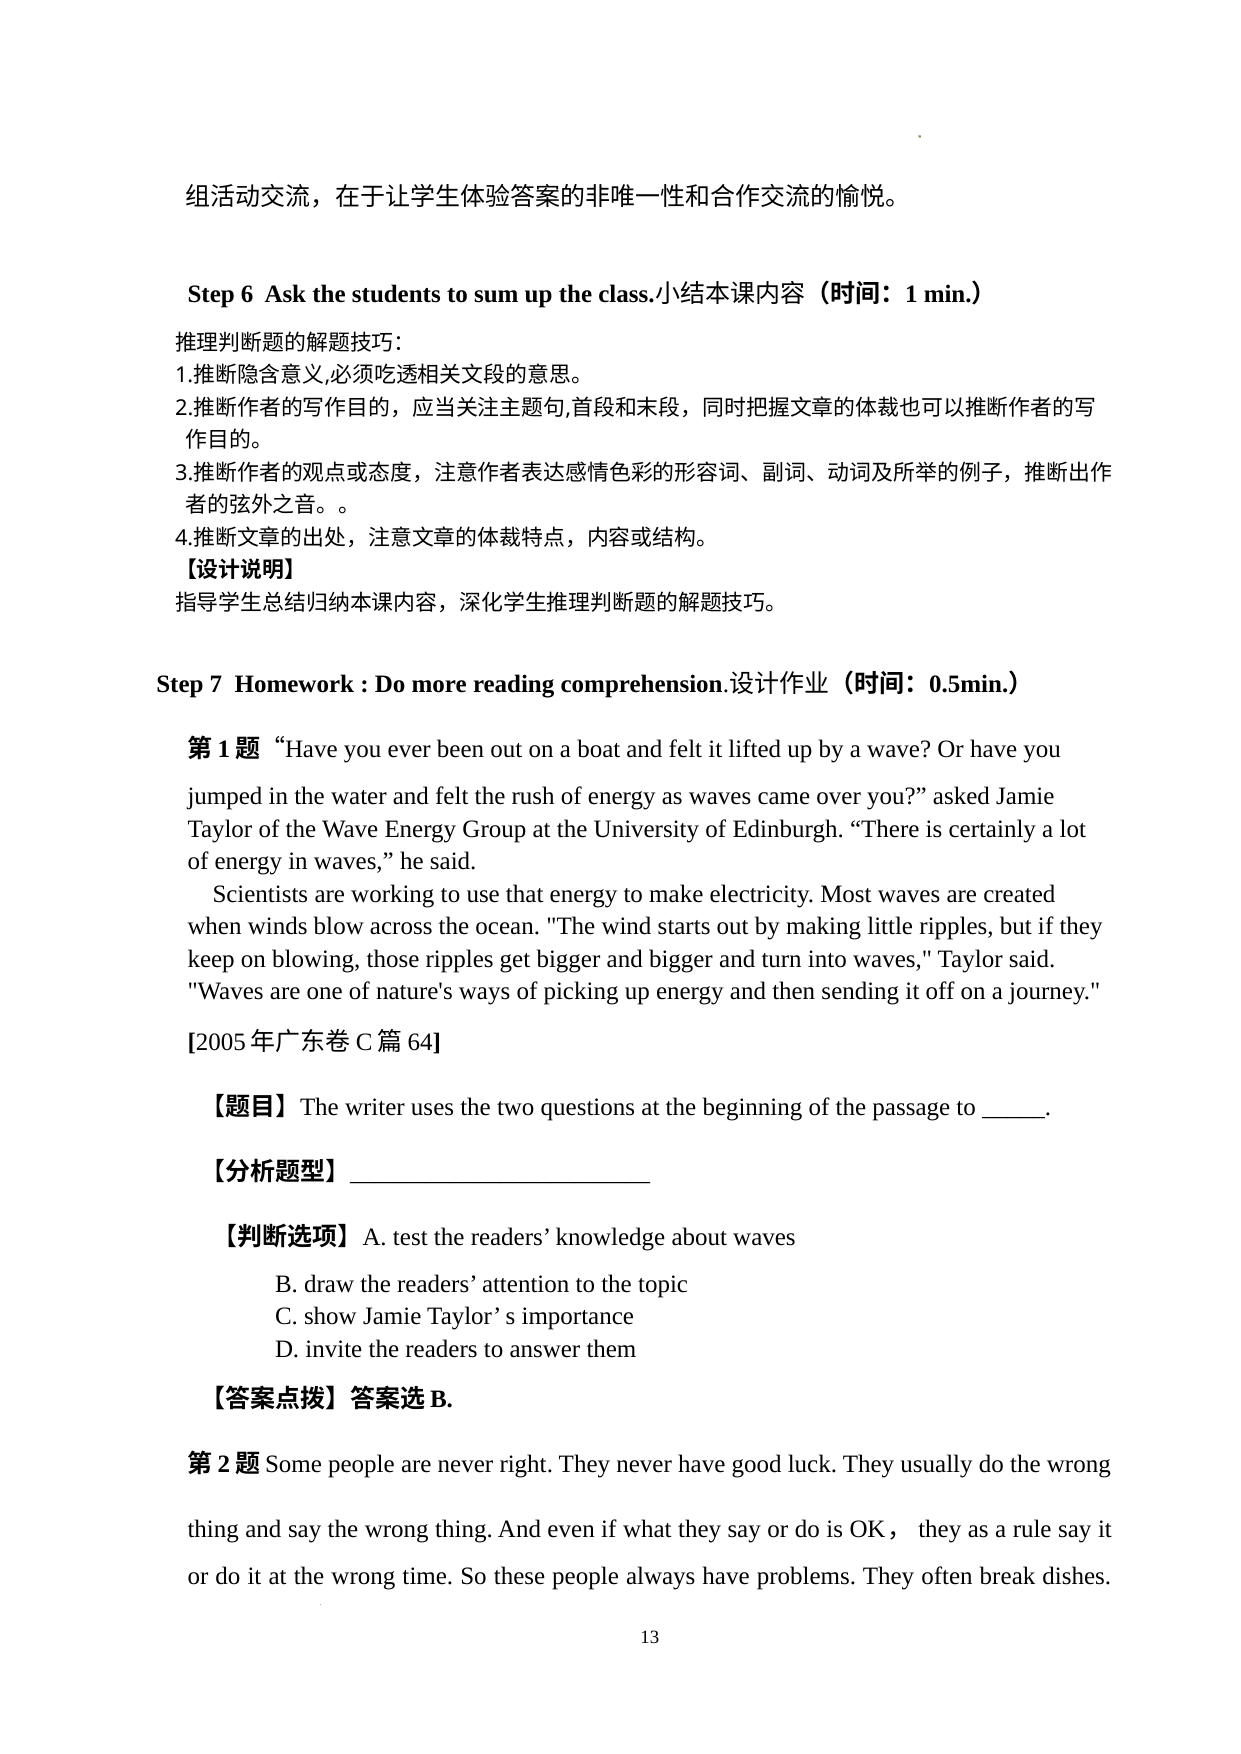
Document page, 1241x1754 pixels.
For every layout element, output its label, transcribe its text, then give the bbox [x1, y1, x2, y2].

text 【题目】The writer uses the two questions at the beginning of the passage to _____. [187, 1072, 1112, 1137]
text 【答案点拨】答案选B. [187, 1364, 1112, 1429]
text 【设计说明】 [131, 552, 1112, 584]
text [185, 162, 1112, 227]
text 4.推断文章的出处，注意文章的体裁特点，内容或结构。 [131, 519, 1112, 552]
text 【分析题型】________________________ [187, 1137, 1112, 1202]
text Scientists are working to use that energy to make electricity. Most waves are created when winds blow across the ocean. "The wind starts out by making little ripples, but if they keep on blowing, those ripples get bigger and bigger and turn into waves," Taylor said. "Waves are one of nature's ways of picking up energy and then sending it off on a journey." [2005年广东卷C篇64] [187, 877, 1112, 1072]
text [187, 1429, 1112, 1592]
text D. invite the readers to answer them [187, 1332, 1112, 1364]
text 2.推断作者的写作目的，应当关注主题句,首段和末段，同时把握文章的体裁也可以推断作者的写作目的。 [175, 389, 1112, 454]
text C. show Jamie Taylor’ s importance [187, 1299, 1112, 1332]
text B. draw the readers’ attention to the topic [187, 1267, 1112, 1299]
text 指导学生总结归纳本课内容，深化学生推理判断题的解题技巧。 [131, 584, 1112, 617]
text Step 7 Homework : Do more reading comprehension.设计作业（时间：0.5min.） [131, 649, 1112, 714]
text 1.推断隐含意义,必须吃透相关文段的意思。 [131, 357, 1112, 389]
text 第1题“Have you ever been out on a boat and felt it lifted up by a wave? Or have you jumped in the water and felt the rush of energy as waves came over you?” asked Jamie Taylor of the Wave Energy Group at the University of Edinburgh. “There is certainly a lot of energy in waves,” he said. [187, 714, 1112, 877]
text Step 6 Ask the students to sum up the class.小结本课内容（时间：1 min.） [131, 259, 1112, 324]
text 3.推断作者的观点或态度，注意作者表达感情色彩的形容词、副词、动词及所举的例子，推断出作者的弦外之音。。 [175, 454, 1112, 519]
text 【判断选项】A. test the readers’ knowledge about waves [187, 1202, 1112, 1267]
text 推理判断题的解题技巧： [131, 324, 1112, 357]
